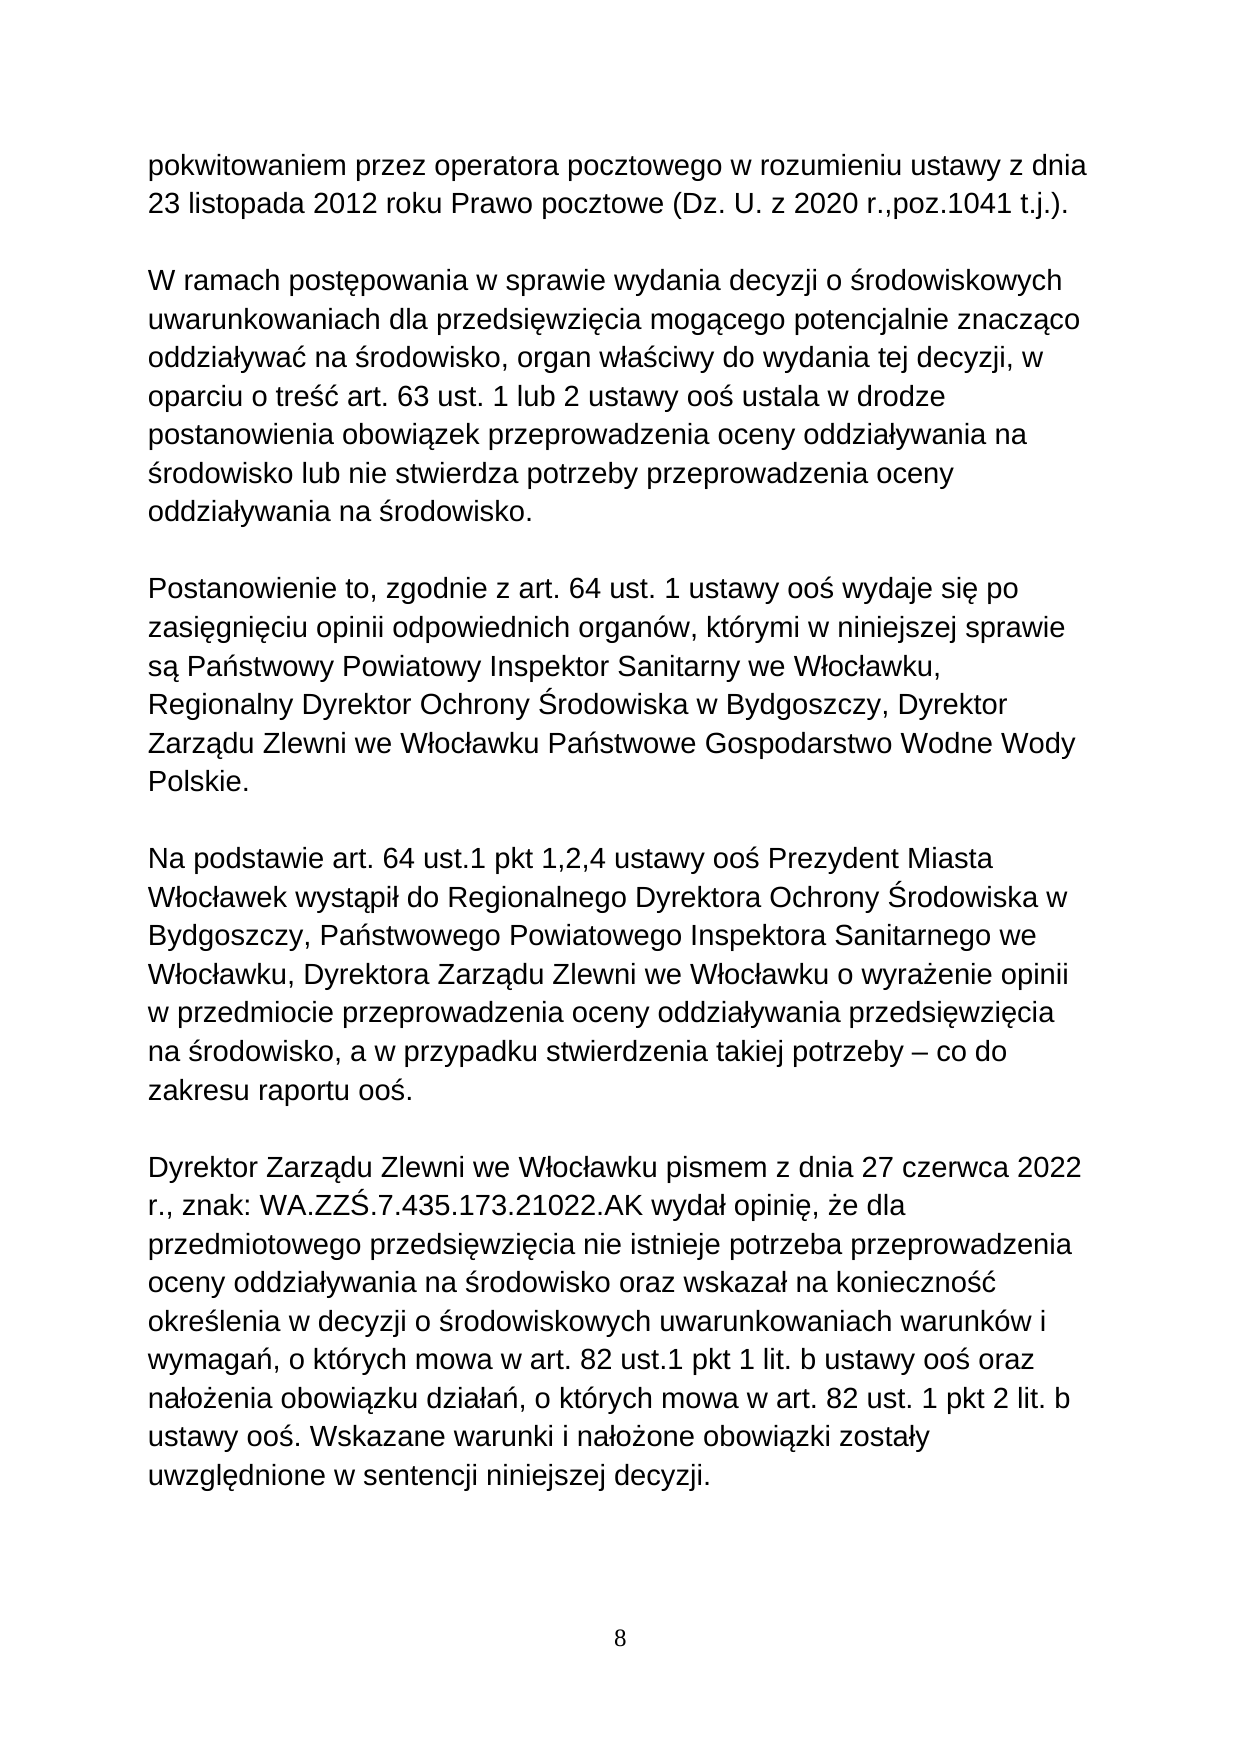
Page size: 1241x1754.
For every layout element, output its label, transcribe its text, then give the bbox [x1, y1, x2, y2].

text Dyrektor Zarządu Zlewni we Włocławku pismem z dnia 27 czerwca 2022 r., znak: WA.ZZŚ.7.435.173.21022.AK wydał opinię, że dla przedmiotowego przedsięwzięcia nie istnieje potrzeba przeprowadzenia oceny oddziaływania na środowisko oraz wskazał na konieczność określenia w decyzji o środowiskowych uwarunkowaniach warunków i wymagań, o których mowa w art. 82 ust.1 pkt 1 lit. b ustawy ooś oraz nałożenia obowiązku działań, o których mowa w art. 82 ust. 1 pkt 2 lit. b ustawy ooś. Wskazane warunki i nałożone obowiązki zostały uwzględnione w sentencji niniejszej decyzji. [148, 1150, 1093, 1492]
text Na podstawie art. 64 ust.1 pkt 1,2,4 ustawy ooś Prezydent Miasta Włocławek wystąpił do Regionalnego Dyrektora Ochrony Środowiska w Bydgoszczy, Państwowego Powiatowego Inspektora Sanitarnego we Włocławku, Dyrektora Zarządu Zlewni we Włocławku o wyrażenie opinii w przedmiocie przeprowadzenia oceny oddziaływania przedsięwzięcia na środowisko, a w przypadku stwierdzenia takiej potrzeby – co do zakresu raportu ooś. [148, 841, 1093, 1106]
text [148, 148, 1093, 220]
text Postanowienie to, zgodnie z art. 64 ust. 1 ustawy ooś wydaje się po zasięgnięciu opinii odpowiednich organów, którymi w niniejszej sprawie są Państwowy Powiatowy Inspektor Sanitarny we Włocławku, Regionalny Dyrektor Ochrony Środowiska w Bydgoszczy, Dyrektor Zarządu Zlewni we Włocławku Państwowe Gospodarstwo Wodne Wody Polskie. [148, 572, 1093, 798]
text W ramach postępowania w sprawie wydania decyzji o środowiskowych uwarunkowaniach dla przedsięwzięcia mogącego potencjalnie znacząco oddziaływać na środowisko, organ właściwy do wydania tej decyzji, w oparciu o treść art. 63 ust. 1 lub 2 ustawy ooś ustala w drodze postanowienia obowiązek przeprowadzenia oceny oddziaływania na środowisko lub nie stwierdza potrzeby przeprowadzenia oceny oddziaływania na środowisko. [148, 263, 1093, 528]
